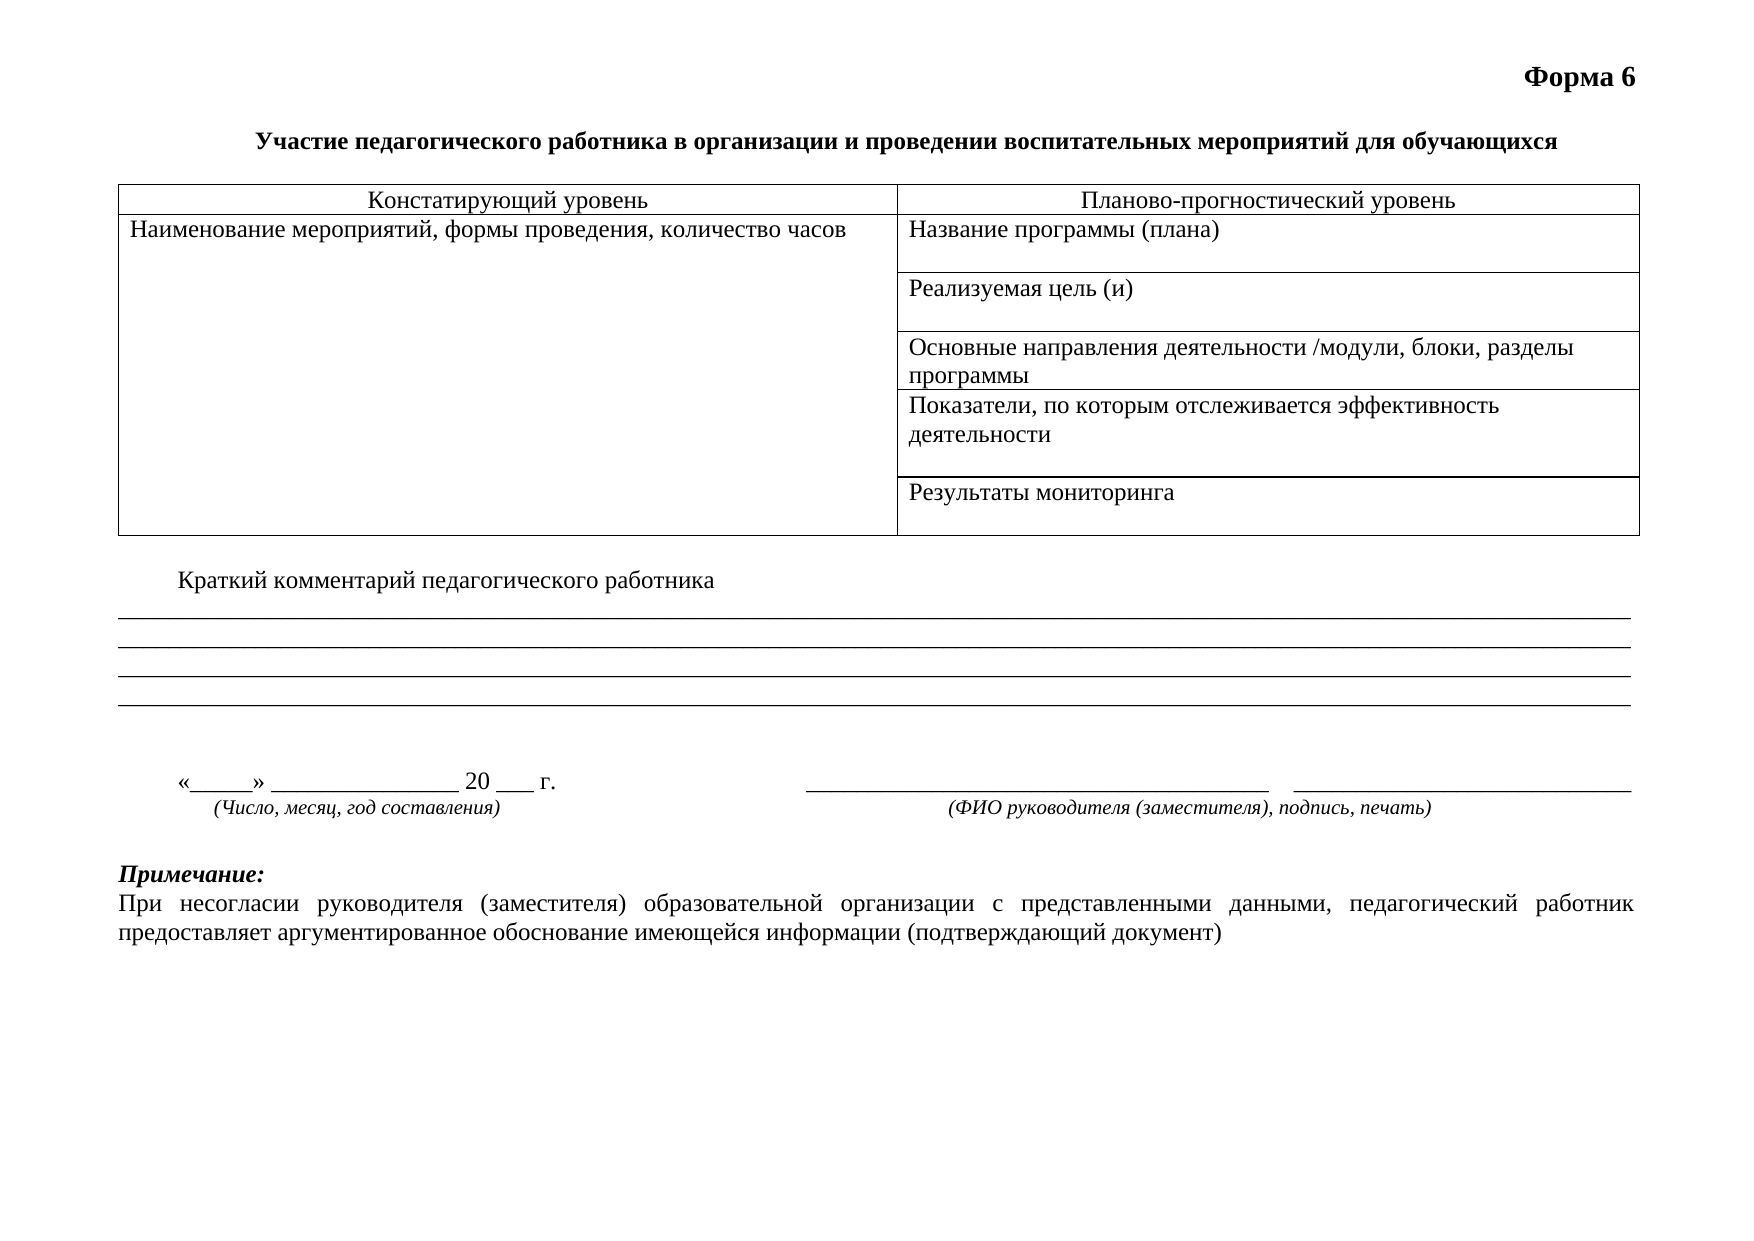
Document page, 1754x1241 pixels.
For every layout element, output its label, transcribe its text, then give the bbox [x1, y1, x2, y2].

table_cell Наименование мероприятий, формы проведения, количество часов [119, 215, 897, 535]
text Участие педагогического работника в организации и проведении воспитательных мероприятий для обучающихся [118, 126, 1636, 155]
table_cell Основные направления деятельности /модули, блоки, разделы программы [898, 332, 1639, 389]
text Примечание: [118, 859, 1636, 888]
text Краткий комментарий педагогического работника ___________________________________________________________________________________________________________________________________________________________________________________________________________________________________________________________________________________________________________________________________________________________________________ [118, 565, 1636, 680]
table_cell Результаты мониторинга [898, 478, 1639, 535]
table_cell Реализуемая цель (и) [898, 273, 1639, 331]
table_header Констатирующий уровень [119, 185, 897, 213]
text «_____» _______________ 20 ___ г. _____________________________________ ___________________________ [118, 766, 1636, 795]
text (Число, месяц, год составления) (ФИО руководителя (заместителя), подпись, печать) [118, 795, 1636, 819]
table_cell Название программы (плана) [898, 215, 1639, 272]
text При несогласии руководителя (заместителя) образовательной организации с представленными данными, педагогический работник предоставляет аргументированное обоснование имеющейся информации (подтверждающий документ) [118, 888, 1636, 946]
text _________________________________________________________________________________________________________________________ [118, 680, 1636, 708]
table_header Планово-прогностический уровень [898, 185, 1639, 213]
text Форма 6 [118, 59, 1636, 93]
table_cell Показатели, по которым отслеживается эффективность деятельности [898, 390, 1639, 476]
